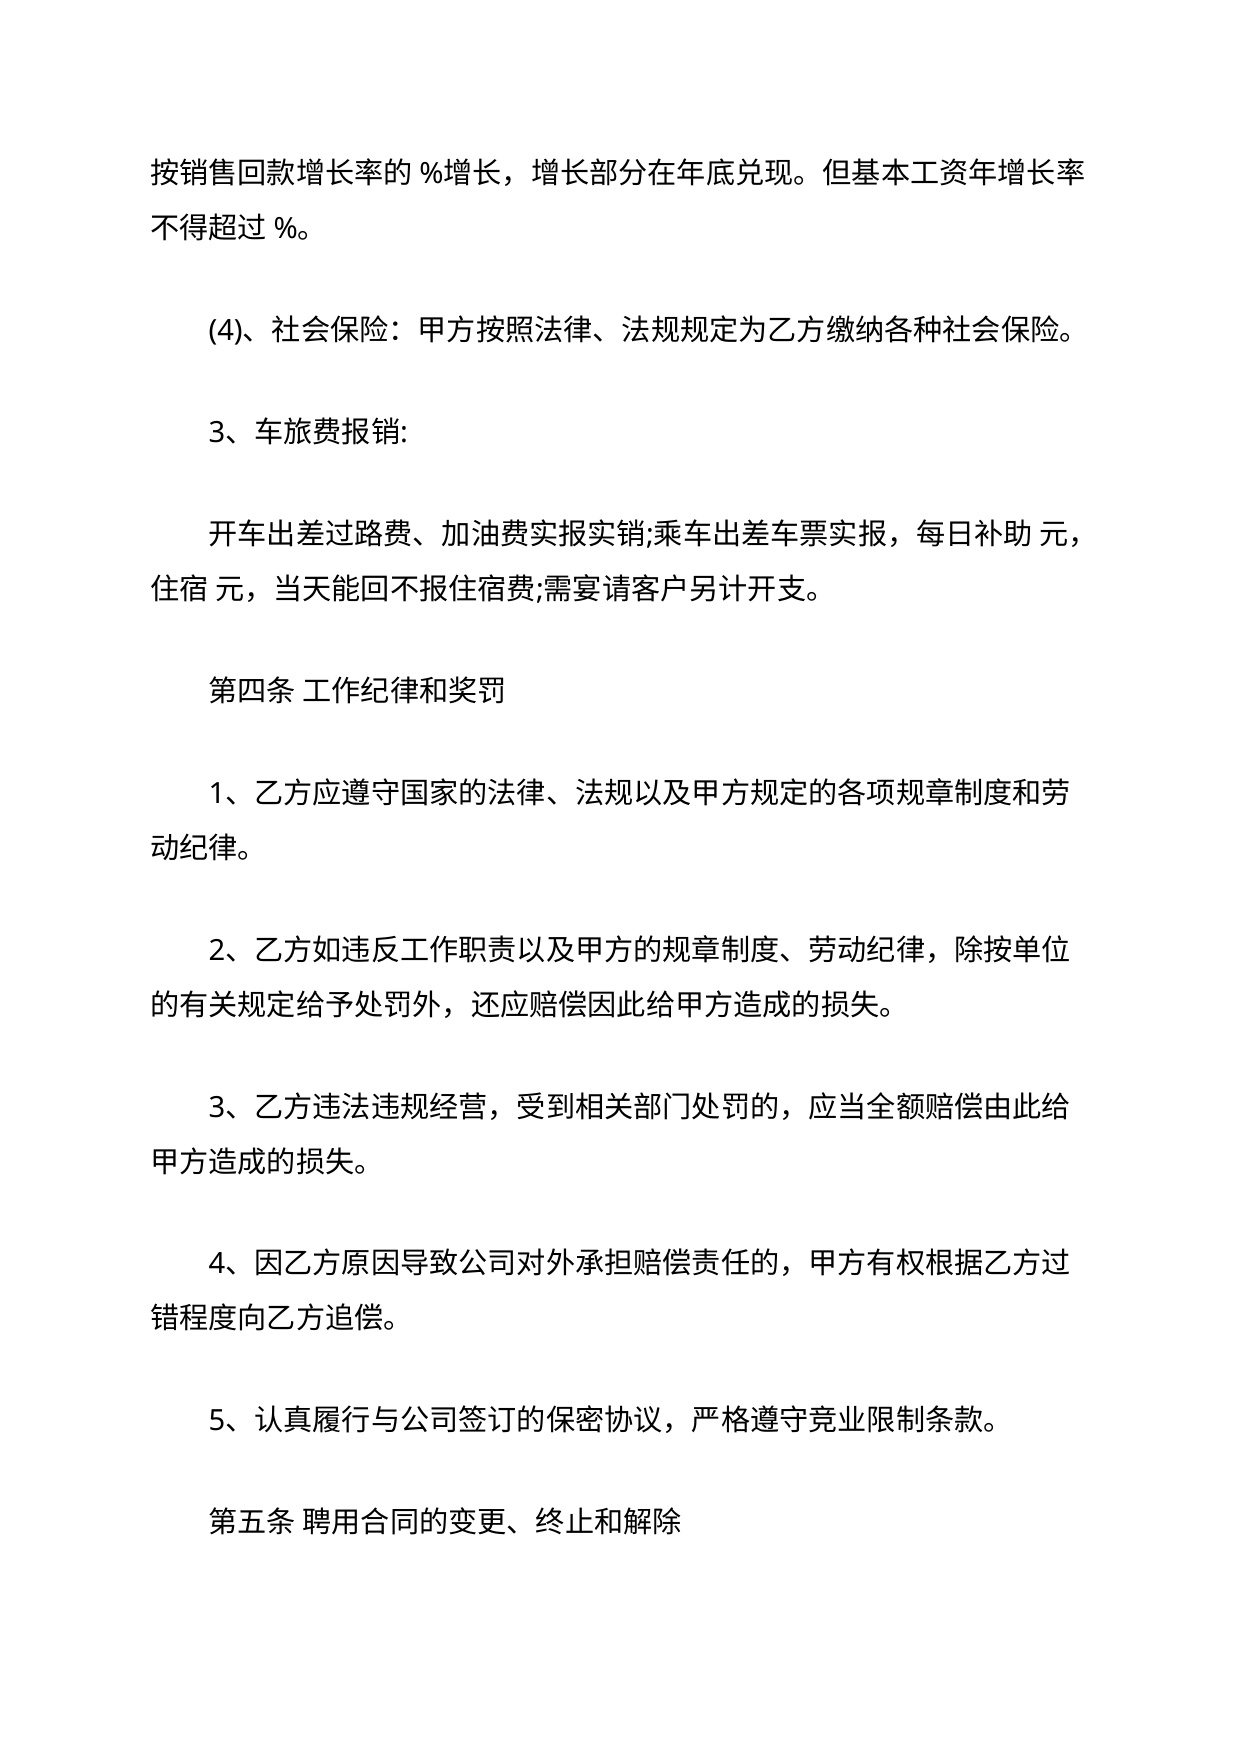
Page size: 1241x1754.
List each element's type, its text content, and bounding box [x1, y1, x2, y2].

text 5、认真履行与公司签订的保密协议，严格遵守竞业限制条款。 [150, 1397, 1090, 1439]
text 开车出差过路费、加油费实报实销;乘车出差车票实报，每日补助 元，住宿 元，当天能回不报住宿费;需宴请客户另计开支。 [150, 511, 1090, 608]
text 第四条 工作纪律和奖罚 [150, 668, 1090, 710]
text 第五条 聘用合同的变更、终止和解除 [150, 1499, 1090, 1541]
text 3、车旅费报销: [150, 409, 1090, 451]
text 1、乙方应遵守国家的法律、法规以及甲方规定的各项规章制度和劳动纪律。 [150, 770, 1090, 867]
text 3、乙方违法违规经营，受到相关部门处罚的，应当全额赔偿由此给甲方造成的损失。 [150, 1083, 1090, 1181]
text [150, 150, 1090, 247]
text (4)、社会保险：甲方按照法律、法规规定为乙方缴纳各种社会保险。 [150, 307, 1090, 349]
text 2、乙方如违反工作职责以及甲方的规章制度、劳动纪律，除按单位的有关规定给予处罚外，还应赔偿因此给甲方造成的损失。 [150, 926, 1090, 1024]
text 4、因乙方原因导致公司对外承担赔偿责任的，甲方有权根据乙方过错程度向乙方追偿。 [150, 1240, 1090, 1337]
